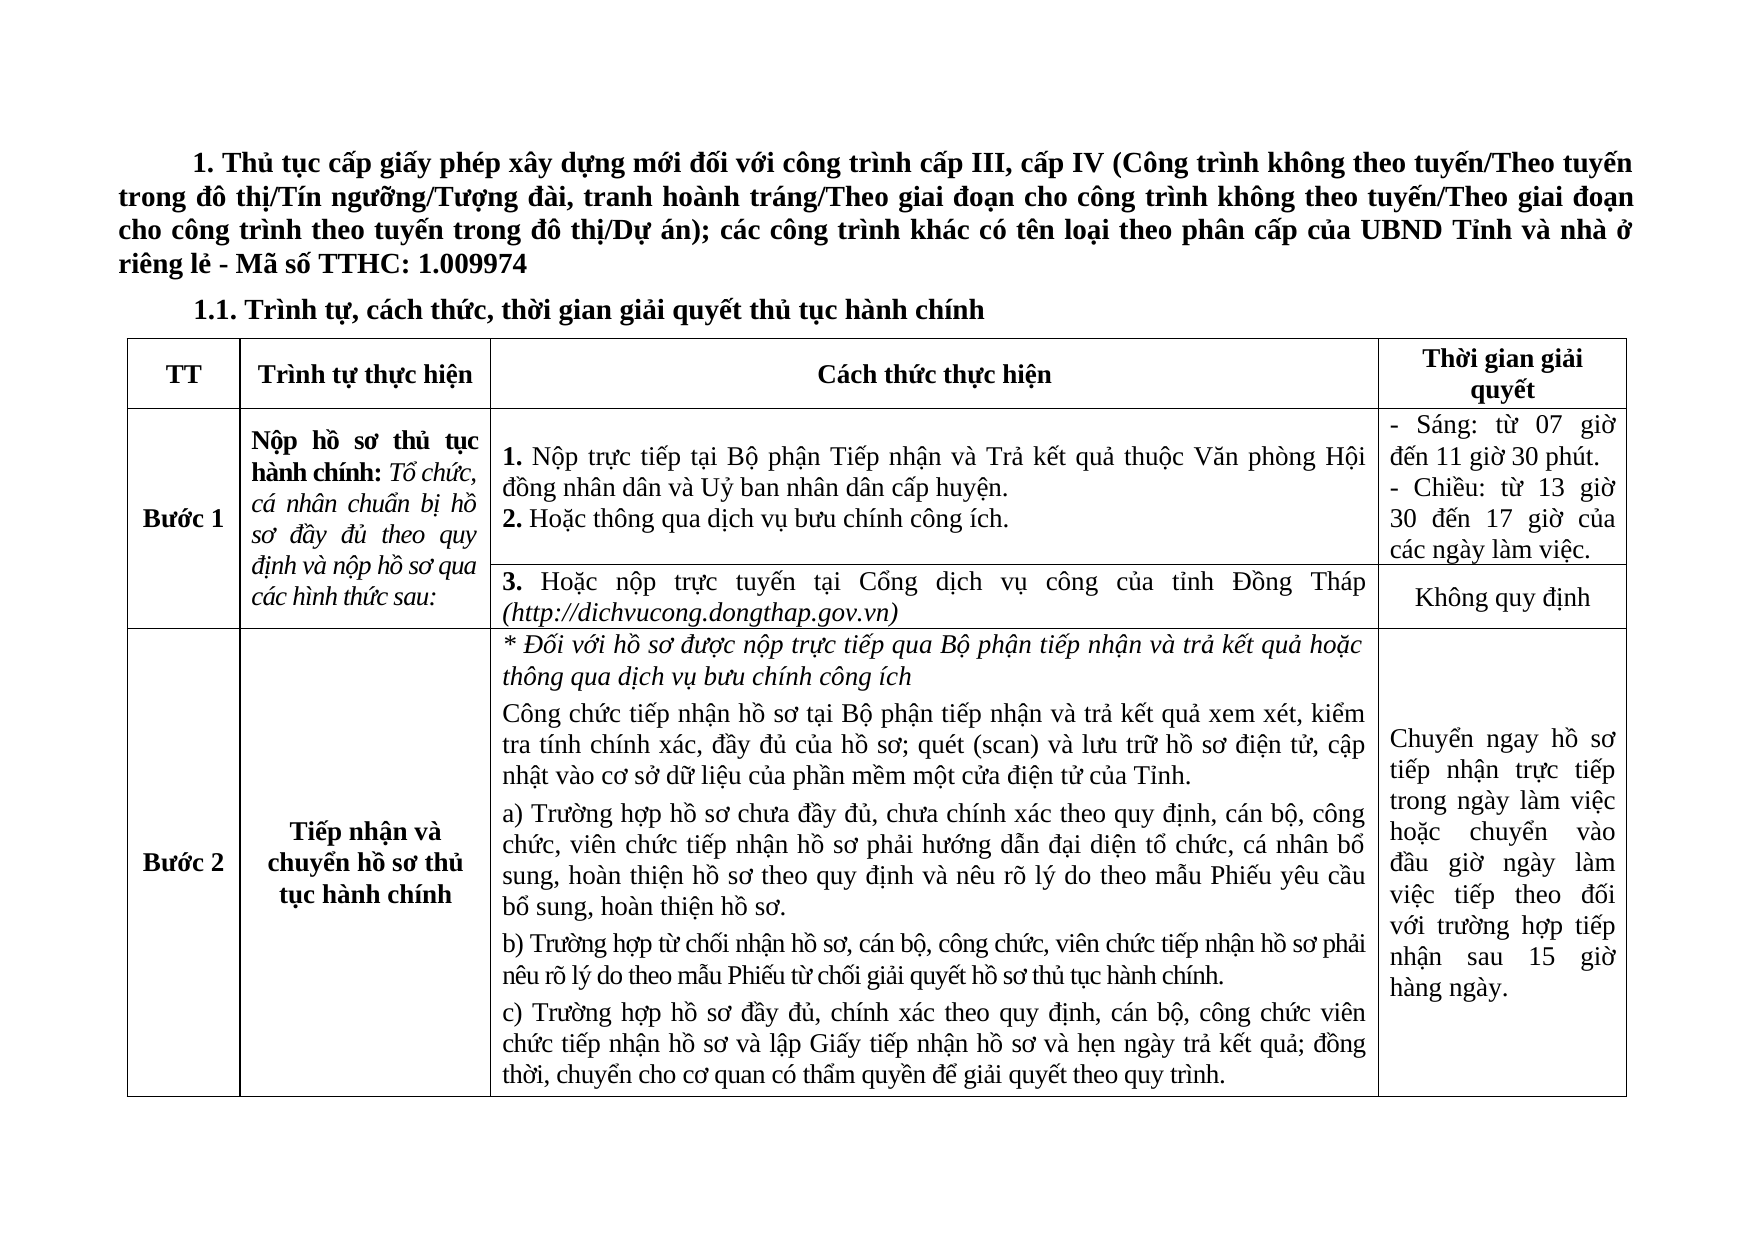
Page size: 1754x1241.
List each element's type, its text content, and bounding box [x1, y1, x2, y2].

table_cell Không quy định [1379, 565, 1626, 627]
table_cell * Đối với hồ sơ được nộp trực tiếp qua Bộ phận tiếp nhận và trả kết quả hoặc thông qua dịch vụ bưu chính công ích Công chức tiếp nhận hồ sơ tại Bộ phận tiếp nhận và trả kết quả xem xét, kiểm tra tính chính xác, đầy đủ của hồ sơ; quét (scan) và lưu trữ hồ sơ điện tử, cập nhật vào cơ sở dữ liệu của phần mềm một cửa điện tử của Tỉnh. a) Trường hợp hồ sơ chưa đầy đủ, chưa chính xác theo quy định, cán bộ, công chức, viên chức tiếp nhận hồ sơ phải hướng dẫn đại diện tổ chức, cá nhân bổ sung, hoàn thiện hồ sơ theo quy định và nêu rõ lý do theo mẫu Phiếu yêu cầu bổ sung, hoàn thiện hồ sơ. b) Trường hợp từ chối nhận hồ sơ, cán bộ, công chức, viên chức tiếp nhận hồ sơ phải nêu rõ lý do theo mẫu Phiếu từ chối giải quyết hồ sơ thủ tục hành chính. c) Trường hợp hồ sơ đầy đủ, chính xác theo quy định, cán bộ, công chức viên chức tiếp nhận hồ sơ và lập Giấy tiếp nhận hồ sơ và hẹn ngày trả kết quả; đồng thời, chuyển cho cơ quan có thẩm quyền để giải quyết theo quy trình. [491, 629, 1378, 1096]
table_cell Bước 2 [128, 629, 239, 1096]
table_header Cách thức thực hiện [491, 339, 1378, 407]
table_header TT [128, 339, 239, 407]
table_header Trình tự thực hiện [241, 339, 490, 407]
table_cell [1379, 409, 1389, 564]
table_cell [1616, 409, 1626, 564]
table_header Thời gian giải quyết [1379, 339, 1626, 407]
table_cell Nộp hồ sơ thủ tục hành chính: Tổ chức, cá nhân chuẩn bị hồ sơ đầy đủ theo quy định và nộp hồ sơ qua các hình thức sau: [241, 409, 490, 627]
table_cell 1. Nộp trực tiếp tại Bộ phận Tiếp nhận và Trả kết quả thuộc Văn phòng Hội đồng nhân dân và Uỷ ban nhân dân cấp huyện. 2. Hoặc thông qua dịch vụ bưu chính công ích. [491, 409, 1378, 564]
text 1. Thủ tục cấp giấy phép xây dựng mới đối với công trình cấp III, cấp IV (Công trình không theo tuyến/Theo tuyến trong đô thị/Tín ngưỡng/Tượng đài, tranh hoành tráng/Theo giai đoạn cho công trình không theo tuyến/Theo giai đoạn cho công trình theo tuyến trong đô thị/Dự án); các công trình khác có tên loại theo phân cấp của UBND Tỉnh và nhà ở riêng lẻ - Mã số TTHC: 1.009974 [118, 145, 1636, 279]
table_cell Chuyển ngay hồ sơ tiếp nhận trực tiếp trong ngày làm việc hoặc chuyển vào đầu giờ ngày làm việc tiếp theo đối với trường hợp tiếp nhận sau 15 giờ hàng ngày. [1379, 629, 1626, 1096]
table_cell Bước 1 [128, 409, 239, 627]
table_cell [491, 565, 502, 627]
text 1.1. Trình tự, cách thức, thời gian giải quyết thủ tục hành chính [118, 292, 1636, 326]
table_cell Tiếp nhận và chuyển hồ sơ thủ tục hành chính [241, 629, 490, 1096]
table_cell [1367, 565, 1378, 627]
